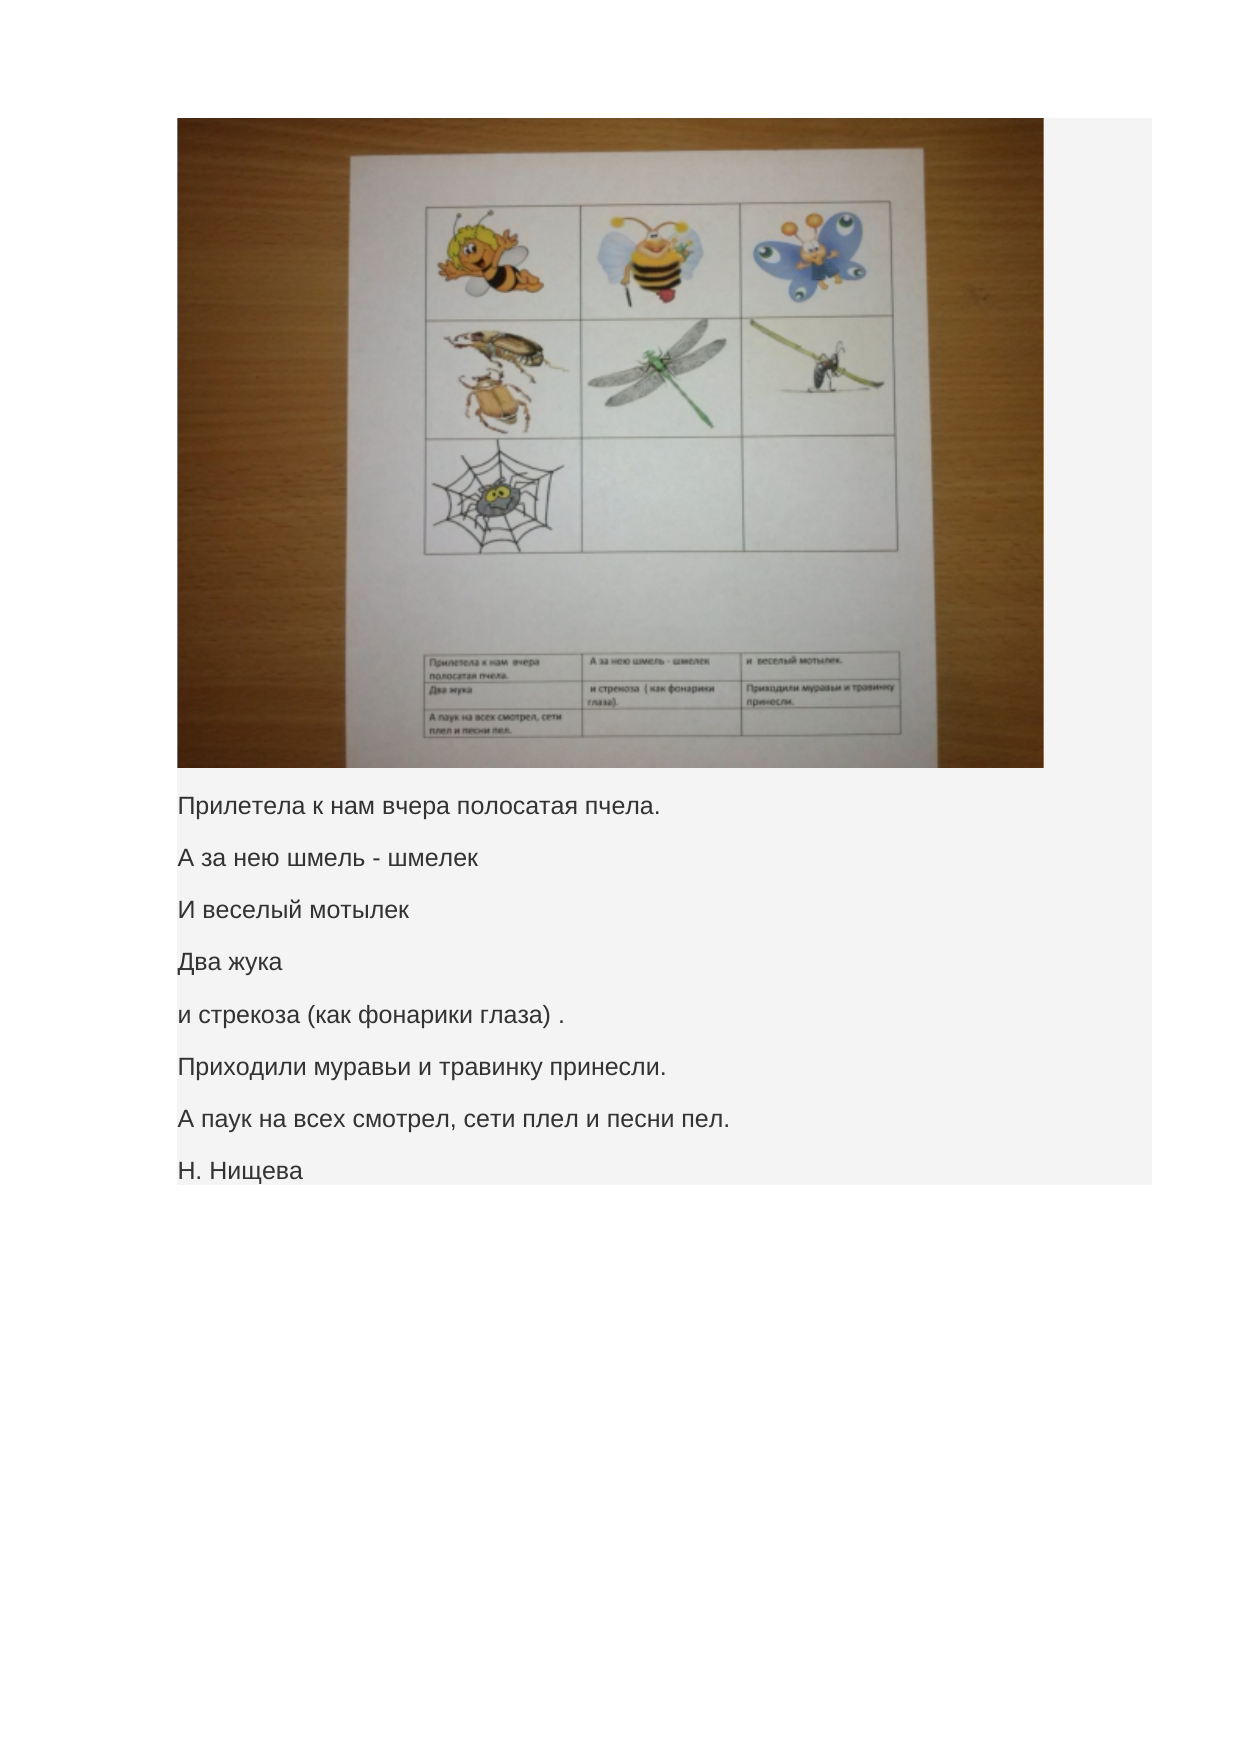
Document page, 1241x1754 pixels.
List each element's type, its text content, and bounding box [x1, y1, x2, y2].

text и стрекоза (как фонарики глаза) . [177, 999, 1152, 1028]
text А за нею шмель - шмелек [177, 843, 1152, 872]
text А паук на всех смотрел, сети плел и песни пел. [177, 1104, 1152, 1133]
picture [177, 118, 1044, 768]
text Приходили муравьи и травинку принесли. [177, 1052, 1152, 1081]
text Два жука [177, 947, 1152, 976]
text Н. Нищева [177, 1156, 1152, 1185]
text Прилетела к нам вчера полосатая пчела. [177, 791, 1152, 819]
text И веселый мотылек [177, 895, 1152, 924]
